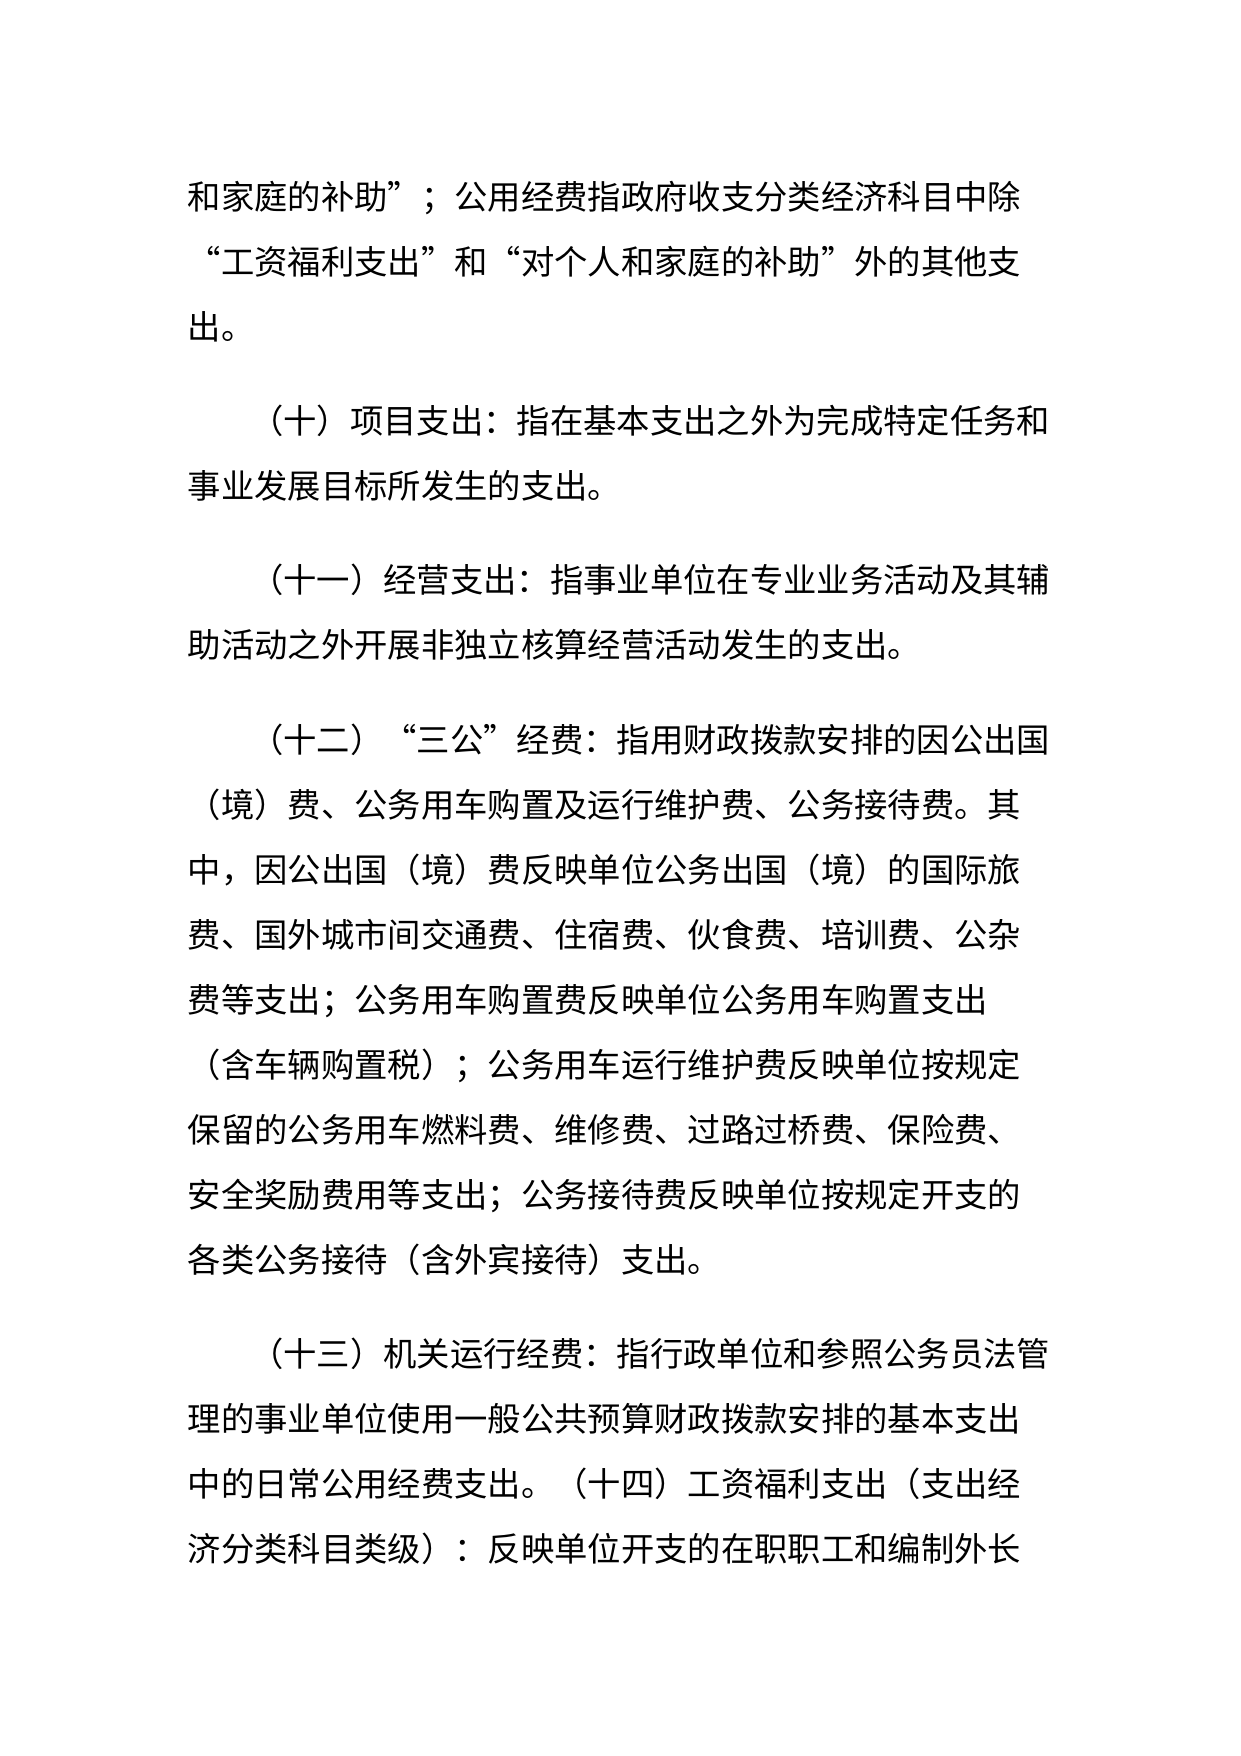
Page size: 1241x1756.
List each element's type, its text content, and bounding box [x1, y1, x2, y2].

text （十二）“三公”经费：指用财政拨款安排的因公出国（境）费、公务用车购置及运行维护费、公务接待费。其中，因公出国（境）费反映单位公务出国（境）的国际旅费、国外城市间交通费、住宿费、伙食费、培训费、公杂费等支出；公务用车购置费反映单位公务用车购置支出（含车辆购置税）；公务用车运行维护费反映单位按规定保留的公务用车燃料费、维修费、过路过桥费、保险费、安全奖励费用等支出；公务接待费反映单位按规定开支的各类公务接待（含外宾接待）支出。 [187, 705, 1053, 1290]
text （十一）经营支出：指事业单位在专业业务活动及其辅助活动之外开展非独立核算经营活动发生的支出。 [187, 546, 1053, 676]
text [187, 163, 1053, 358]
text （十）项目支出：指在基本支出之外为完成特定任务和事业发展目标所发生的支出。 [187, 387, 1053, 517]
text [187, 1319, 1053, 1579]
